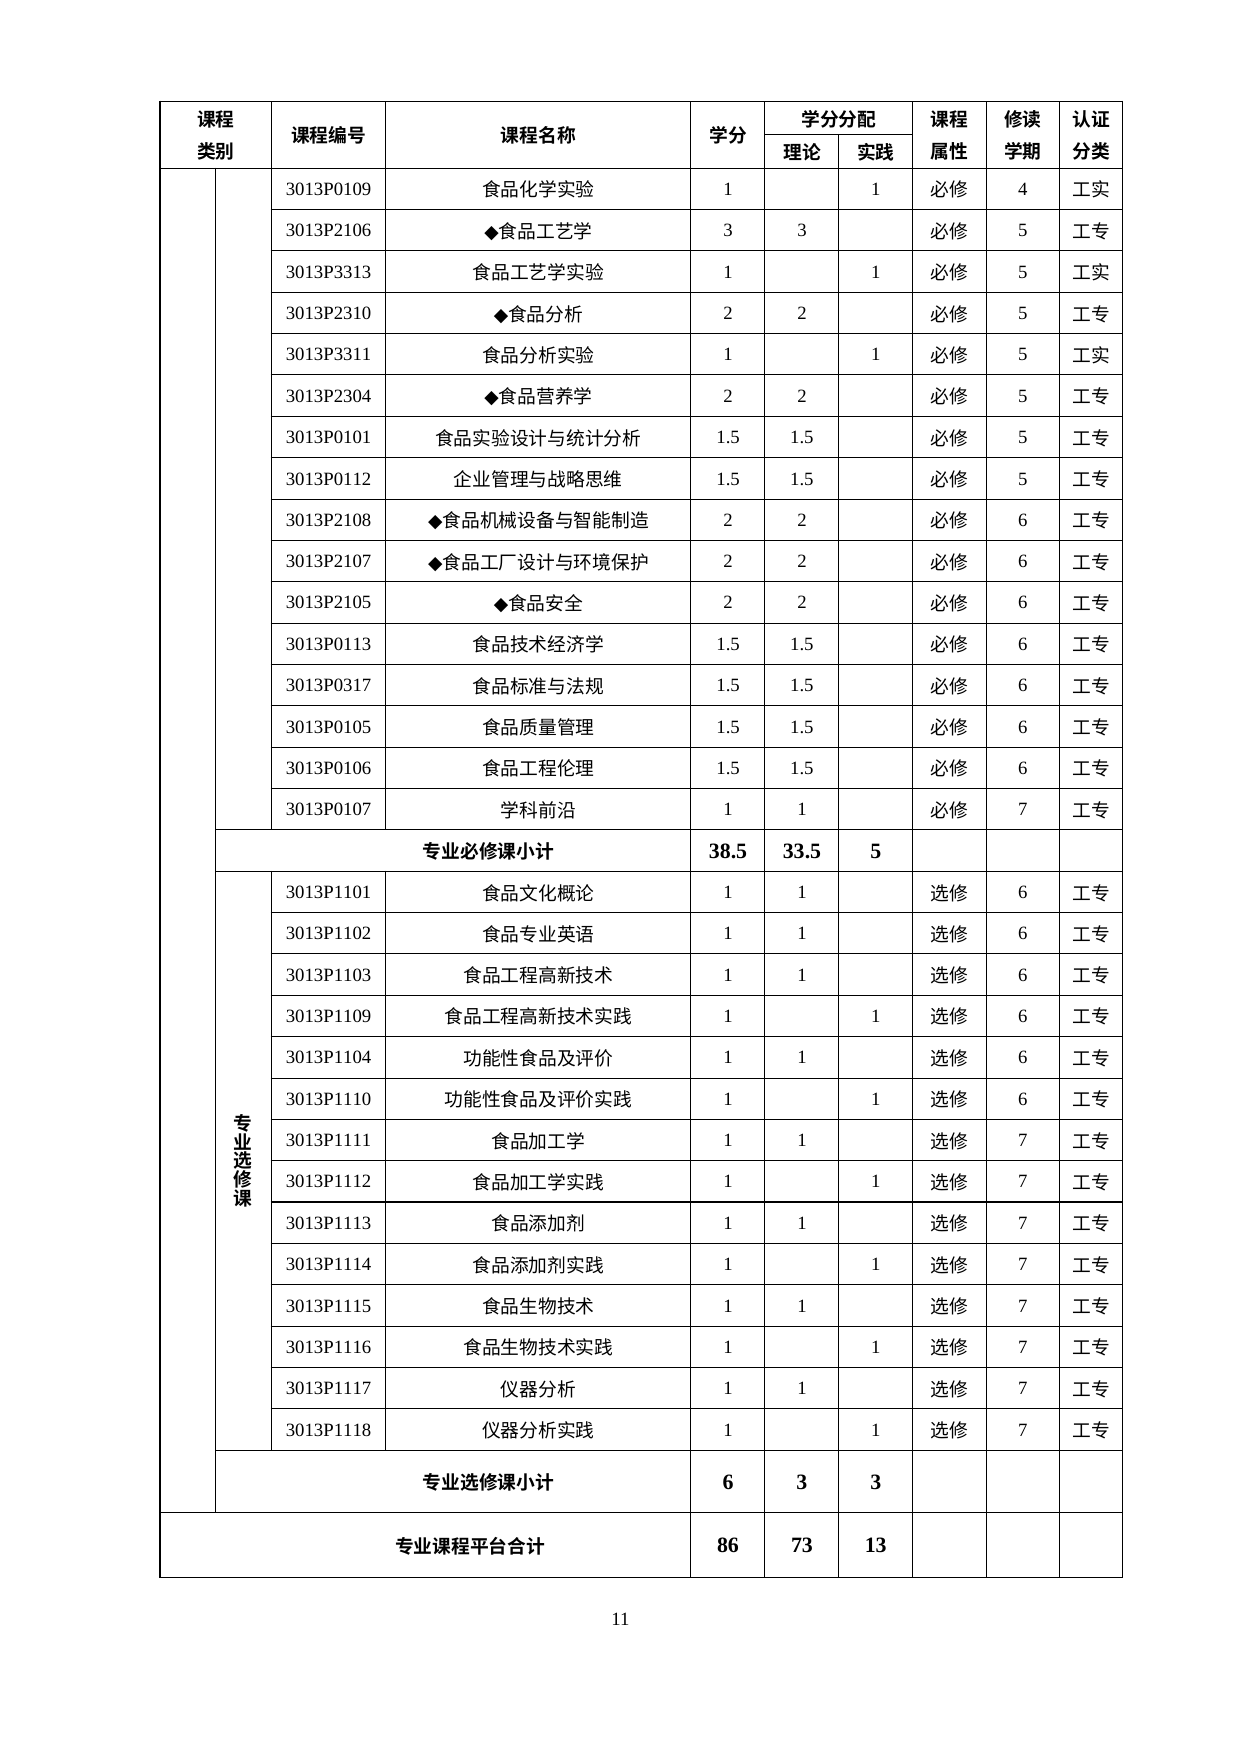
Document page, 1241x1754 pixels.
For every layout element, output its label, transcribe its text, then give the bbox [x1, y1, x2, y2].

table_cell 必修 [913, 500, 986, 540]
table_cell 7 [987, 789, 1059, 829]
table_cell [839, 665, 912, 705]
table_header 修读学期 [987, 102, 1059, 168]
table_cell 1.5 [765, 624, 838, 664]
table_cell [839, 1285, 912, 1326]
table_cell 3013P2105 [272, 582, 385, 622]
table_cell [839, 375, 912, 416]
table_cell [765, 334, 838, 374]
table_cell [839, 500, 912, 540]
table_cell 2 [691, 582, 764, 622]
table_cell 6 [987, 996, 1059, 1036]
table_cell [839, 1203, 912, 1243]
table_cell [839, 872, 912, 912]
table_cell 3013P0113 [272, 624, 385, 664]
table_header 学分分配 [765, 102, 912, 134]
table_cell 1 [691, 913, 764, 953]
table_cell 1 [691, 872, 764, 912]
table_cell 工专 [1060, 706, 1122, 747]
table_cell 学科前沿 [386, 789, 690, 829]
table_cell 实践 [839, 135, 912, 168]
table_cell 食品工程伦理 [386, 748, 690, 788]
table_header 课程 类别 [161, 102, 271, 168]
table_cell [1060, 830, 1122, 871]
table_cell 专业必修课小计 [216, 830, 690, 871]
table_cell 1 [839, 996, 912, 1036]
table_cell 必修 [913, 458, 986, 498]
table_cell 3013P0112 [272, 458, 385, 498]
table_cell 专业选修课小计 [216, 1451, 690, 1512]
table_cell 必修 [913, 169, 986, 209]
table_cell 工专 [1060, 1037, 1122, 1077]
table_cell 3013P2107 [272, 541, 385, 581]
table_cell 1 [765, 1203, 838, 1243]
table_cell 工专 [1060, 1409, 1122, 1449]
table_cell 选修 [913, 1409, 986, 1449]
table_cell 6 [987, 872, 1059, 912]
table_cell 5 [987, 293, 1059, 333]
table_cell [839, 1037, 912, 1077]
table_cell [839, 541, 912, 581]
table_cell 必修 [913, 582, 986, 622]
table_cell 必修 [913, 334, 986, 374]
table_cell 食品质量管理 [386, 706, 690, 747]
table_cell 5 [987, 417, 1059, 457]
table_cell 必修 [913, 706, 986, 747]
table_cell 1 [691, 1327, 764, 1367]
table_cell 选修 [913, 1285, 986, 1326]
table_cell 4 [987, 169, 1059, 209]
table_cell 工专 [1060, 748, 1122, 788]
table_cell 1 [691, 1368, 764, 1408]
table_cell 选修 [913, 872, 986, 912]
table_cell 6 [691, 1451, 764, 1512]
table_cell [1060, 1451, 1122, 1512]
table_cell 必修 [913, 748, 986, 788]
table_cell 1 [839, 1161, 912, 1201]
table_cell ◆食品安全 [386, 582, 690, 622]
table_cell 食品加工学 [386, 1120, 690, 1160]
table_cell 3013P1115 [272, 1285, 385, 1326]
table_cell 3013P0105 [272, 706, 385, 747]
table_cell [765, 1244, 838, 1284]
table_cell 必修 [913, 624, 986, 664]
table_cell 2 [691, 500, 764, 540]
table_cell 工专 [1060, 665, 1122, 705]
table_cell 5 [987, 458, 1059, 498]
table_cell 1 [765, 1037, 838, 1077]
table_cell 必修 [913, 541, 986, 581]
table_cell [1060, 1513, 1122, 1577]
table_cell 1 [691, 996, 764, 1036]
table_cell 3013P3311 [272, 334, 385, 374]
table_cell 3013P0107 [272, 789, 385, 829]
table_cell 1.5 [691, 458, 764, 498]
table_cell [913, 1513, 986, 1577]
table_cell [913, 830, 986, 871]
table_cell 6 [987, 582, 1059, 622]
table_cell [987, 830, 1059, 871]
table_cell 6 [987, 913, 1059, 953]
table_cell 功能性食品及评价 [386, 1037, 690, 1077]
table_cell 7 [987, 1120, 1059, 1160]
table_cell 必修 [913, 417, 986, 457]
table_cell 食品技术经济学 [386, 624, 690, 664]
table_cell 2 [765, 541, 838, 581]
table_cell 工专 [1060, 789, 1122, 829]
table_cell [839, 582, 912, 622]
table_cell [765, 1161, 838, 1201]
table_cell 6 [987, 954, 1059, 995]
table_cell 3013P2106 [272, 210, 385, 250]
table_cell 3 [765, 210, 838, 250]
table_cell 3013P2108 [272, 500, 385, 540]
table_cell 理论 [765, 135, 838, 168]
table_cell [839, 1368, 912, 1408]
table_cell 选修 [913, 913, 986, 953]
table_cell 3013P0106 [272, 748, 385, 788]
table_cell 工专 [1060, 293, 1122, 333]
table_cell 工专 [1060, 417, 1122, 457]
table_cell 工专 [1060, 1203, 1122, 1243]
table_cell 1 [691, 1037, 764, 1077]
table_header 课程 属性 [913, 102, 986, 168]
table_cell [839, 789, 912, 829]
table_cell 3013P1109 [272, 996, 385, 1036]
table_cell 7 [987, 1244, 1059, 1284]
table_cell 1 [691, 1079, 764, 1119]
table_cell 食品工程高新技术实践 [386, 996, 690, 1036]
table_cell 6 [987, 1037, 1059, 1077]
table_cell 3 [839, 1451, 912, 1512]
table_cell 选修 [913, 1037, 986, 1077]
table_cell 3013P1113 [272, 1203, 385, 1243]
table_cell 食品生物技术实践 [386, 1327, 690, 1367]
table_cell [765, 996, 838, 1036]
table_cell [839, 1120, 912, 1160]
table_header 课程编号 [272, 102, 385, 168]
table_cell 1 [765, 872, 838, 912]
table_cell 1 [691, 1120, 764, 1160]
table_cell 1 [839, 251, 912, 292]
table_cell 食品分析实验 [386, 334, 690, 374]
table_cell 3013P1110 [272, 1079, 385, 1119]
table_cell 1 [691, 1203, 764, 1243]
table_cell 6 [987, 665, 1059, 705]
table_cell 1 [765, 954, 838, 995]
table_cell 3013P1118 [272, 1409, 385, 1449]
table_cell 2 [765, 293, 838, 333]
table_cell 1 [691, 954, 764, 995]
table_cell 工专 [1060, 624, 1122, 664]
table_cell 1 [839, 1244, 912, 1284]
table_cell 工专 [1060, 541, 1122, 581]
table_cell 2 [765, 582, 838, 622]
table_cell 工专 [1060, 458, 1122, 498]
table_cell 6 [987, 706, 1059, 747]
table_cell 1.5 [691, 624, 764, 664]
table_cell 1 [691, 251, 764, 292]
table_cell 7 [987, 1368, 1059, 1408]
table_cell [913, 1451, 986, 1512]
table_cell 食品工程高新技术 [386, 954, 690, 995]
table_cell 专业课程平台合计 [161, 1513, 690, 1577]
table_cell 33.5 [765, 830, 838, 871]
table_cell 必修 [913, 375, 986, 416]
table_cell 工专 [1060, 1244, 1122, 1284]
table_cell 1 [839, 1079, 912, 1119]
table_cell 工专 [1060, 210, 1122, 250]
table_cell 工专 [1060, 375, 1122, 416]
table_cell 1.5 [765, 458, 838, 498]
table_cell 专业选修课 [216, 872, 271, 1449]
table_cell 1 [839, 1327, 912, 1367]
table_cell 3013P1112 [272, 1161, 385, 1201]
table_cell 食品工艺学实验 [386, 251, 690, 292]
table_cell 食品文化概论 [386, 872, 690, 912]
table_cell 选修 [913, 1120, 986, 1160]
table_cell [765, 1409, 838, 1449]
table_cell [765, 251, 838, 292]
table_cell 工专 [1060, 1161, 1122, 1201]
table_cell 选修 [913, 1368, 986, 1408]
table_cell 1 [691, 789, 764, 829]
table_cell 7 [987, 1409, 1059, 1449]
table_cell 3013P3313 [272, 251, 385, 292]
table_cell 6 [987, 500, 1059, 540]
table_cell 3013P0101 [272, 417, 385, 457]
table_cell 2 [691, 293, 764, 333]
table_cell [839, 624, 912, 664]
table_cell 1 [691, 169, 764, 209]
table_cell 选修 [913, 996, 986, 1036]
table_cell 工专 [1060, 1368, 1122, 1408]
table_cell 工专 [1060, 996, 1122, 1036]
table_cell 2 [765, 375, 838, 416]
table_cell [987, 1513, 1059, 1577]
table_cell 3013P1104 [272, 1037, 385, 1077]
table_cell 1 [691, 1409, 764, 1449]
table_cell 5 [987, 251, 1059, 292]
table_cell 5 [987, 210, 1059, 250]
table_cell 3013P2304 [272, 375, 385, 416]
table_cell 1 [839, 1409, 912, 1449]
table_cell 3013P1101 [272, 872, 385, 912]
table_cell 1 [765, 1120, 838, 1160]
table_cell [765, 1079, 838, 1119]
table_cell [839, 706, 912, 747]
table_cell 工专 [1060, 1079, 1122, 1119]
table_cell 选修 [913, 1079, 986, 1119]
table_cell 仪器分析 [386, 1368, 690, 1408]
table_cell ◆食品工艺学 [386, 210, 690, 250]
table_cell 38.5 [691, 830, 764, 871]
table_cell 食品生物技术 [386, 1285, 690, 1326]
table_cell 2 [691, 541, 764, 581]
table_cell 1 [839, 334, 912, 374]
table_cell 食品标准与法规 [386, 665, 690, 705]
table_cell 3013P2310 [272, 293, 385, 333]
table_cell 工专 [1060, 954, 1122, 995]
table_cell 工实 [1060, 334, 1122, 374]
table_cell 3013P0317 [272, 665, 385, 705]
table_cell 选修 [913, 954, 986, 995]
table_cell 工专 [1060, 1285, 1122, 1326]
table_cell 1.5 [765, 706, 838, 747]
table_cell 3013P0109 [272, 169, 385, 209]
table_cell 1.5 [691, 706, 764, 747]
table_cell [765, 169, 838, 209]
table_cell 3013P1116 [272, 1327, 385, 1367]
table_cell 1.5 [691, 417, 764, 457]
table_cell [839, 954, 912, 995]
table_cell [839, 748, 912, 788]
table_cell [839, 417, 912, 457]
table_cell 食品专业英语 [386, 913, 690, 953]
table_cell 3013P1103 [272, 954, 385, 995]
table_cell [987, 1451, 1059, 1512]
table_cell 5 [987, 334, 1059, 374]
table_cell 食品实验设计与统计分析 [386, 417, 690, 457]
table_cell 食品加工学实践 [386, 1161, 690, 1201]
table_cell 1 [691, 334, 764, 374]
table_cell 6 [987, 624, 1059, 664]
table_cell 3013P1114 [272, 1244, 385, 1284]
table_cell 1 [765, 1285, 838, 1326]
table_header 课程名称 [386, 102, 690, 168]
table_cell 3 [765, 1451, 838, 1512]
table_cell 工专 [1060, 872, 1122, 912]
table_cell 1 [691, 1161, 764, 1201]
table_cell 2 [765, 500, 838, 540]
table_cell [839, 210, 912, 250]
table_cell 1.5 [691, 748, 764, 788]
table_cell ◆食品工厂设计与环境保护 [386, 541, 690, 581]
table_cell 1 [765, 1368, 838, 1408]
table_cell [765, 1327, 838, 1367]
table_cell 1 [765, 789, 838, 829]
table_cell 5 [987, 375, 1059, 416]
table_cell 必修 [913, 251, 986, 292]
table_cell 工专 [1060, 913, 1122, 953]
table_cell 3013P1102 [272, 913, 385, 953]
table_cell 1 [691, 1244, 764, 1284]
table_cell 2 [691, 375, 764, 416]
table_cell 1.5 [765, 748, 838, 788]
table_cell 3013P1117 [272, 1368, 385, 1408]
table_cell 工专 [1060, 1327, 1122, 1367]
table_cell 7 [987, 1285, 1059, 1326]
table_cell 必修 [913, 210, 986, 250]
table_cell 工实 [1060, 251, 1122, 292]
table_header 认证分类 [1060, 102, 1122, 168]
table_cell 功能性食品及评价实践 [386, 1079, 690, 1119]
table_cell ◆食品机械设备与智能制造 [386, 500, 690, 540]
table_cell 食品添加剂实践 [386, 1244, 690, 1284]
table_cell 工专 [1060, 582, 1122, 622]
table_cell 仪器分析实践 [386, 1409, 690, 1449]
table_cell 1 [691, 1285, 764, 1326]
table_cell 企业管理与战略思维 [386, 458, 690, 498]
table_cell 3 [691, 210, 764, 250]
table_cell 86 [691, 1513, 764, 1577]
table_cell 选修 [913, 1161, 986, 1201]
table_cell ◆食品营养学 [386, 375, 690, 416]
table_cell 工专 [1060, 1120, 1122, 1160]
table_cell 6 [987, 1079, 1059, 1119]
table_cell ◆食品分析 [386, 293, 690, 333]
table_header 学分 [691, 102, 764, 168]
table_cell [839, 293, 912, 333]
table_cell 73 [765, 1513, 838, 1577]
table_cell 食品添加剂 [386, 1203, 690, 1243]
table_cell 必修 [913, 293, 986, 333]
table_cell 工实 [1060, 169, 1122, 209]
table_cell 6 [987, 748, 1059, 788]
table_cell [839, 913, 912, 953]
table_cell 1 [839, 169, 912, 209]
table_cell 7 [987, 1161, 1059, 1201]
table_cell 必修 [913, 789, 986, 829]
table_cell 1.5 [691, 665, 764, 705]
table_cell 工专 [1060, 500, 1122, 540]
table_cell 7 [987, 1203, 1059, 1243]
table_cell 1.5 [765, 417, 838, 457]
table_cell 13 [839, 1513, 912, 1577]
table_cell 3013P1111 [272, 1120, 385, 1160]
table_cell 选修 [913, 1203, 986, 1243]
table_cell 7 [987, 1327, 1059, 1367]
table_cell 选修 [913, 1327, 986, 1367]
table_cell 食品化学实验 [386, 169, 690, 209]
table_cell 5 [839, 830, 912, 871]
table_cell [839, 458, 912, 498]
table_cell 必修 [913, 665, 986, 705]
table_cell 选修 [913, 1244, 986, 1284]
table_cell 1.5 [765, 665, 838, 705]
table_cell 1 [765, 913, 838, 953]
table_cell 6 [987, 541, 1059, 581]
